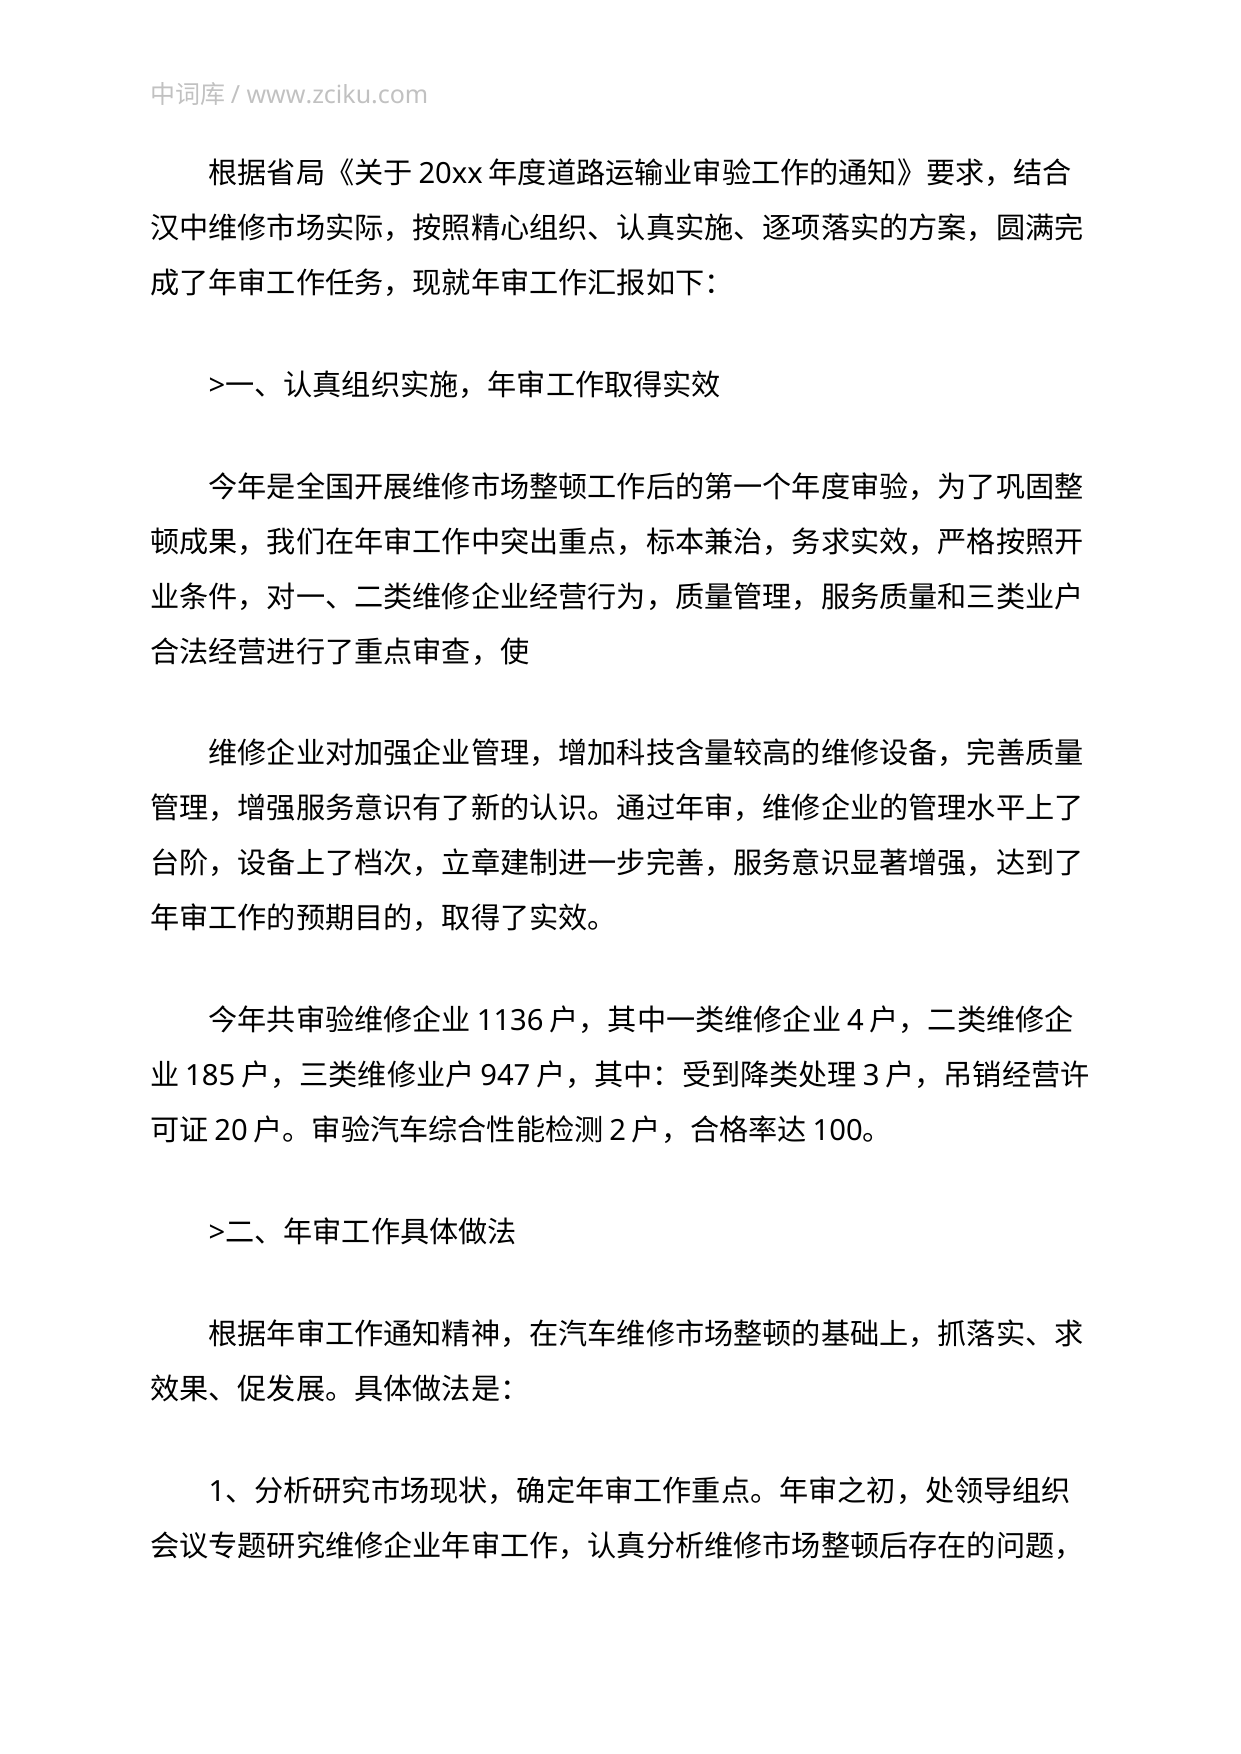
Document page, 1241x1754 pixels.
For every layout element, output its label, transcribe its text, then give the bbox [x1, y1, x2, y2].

text 根据年审工作通知精神，在汽车维修市场整顿的基础上，抓落实、求效果、促发展。具体做法是： [150, 1311, 1090, 1408]
text 维修企业对加强企业管理，增加科技含量较高的维修设备，完善质量管理，增强服务意识有了新的认识。通过年审，维修企业的管理水平上了台阶，设备上了档次，立章建制进一步完善，服务意识显著增强，达到了年审工作的预期目的，取得了实效。 [150, 730, 1090, 937]
text 今年是全国开展维修市场整顿工作后的第一个年度审验，为了巩固整顿成果，我们在年审工作中突出重点，标本兼治，务求实效，严格按照开业条件，对一、二类维修企业经营行为，质量管理，服务质量和三类业户合法经营进行了重点审查，使 [150, 464, 1090, 671]
text >一、认真组织实施，年审工作取得实效 [150, 362, 1090, 404]
text >二、年审工作具体做法 [150, 1208, 1090, 1251]
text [150, 1467, 1090, 1564]
text 根据省局《关于20xx年度道路运输业审验工作的通知》要求，结合汉中维修市场实际，按照精心组织、认真实施、逐项落实的方案，圆满完成了年审工作任务，现就年审工作汇报如下： [150, 150, 1090, 302]
text 今年共审验维修企业1136户，其中一类维修企业4户，二类维修企业185户，三类维修业户947户，其中：受到降类处理3户，吊销经营许可证20户。审验汽车综合性能检测2户，合格率达100。 [150, 997, 1090, 1149]
